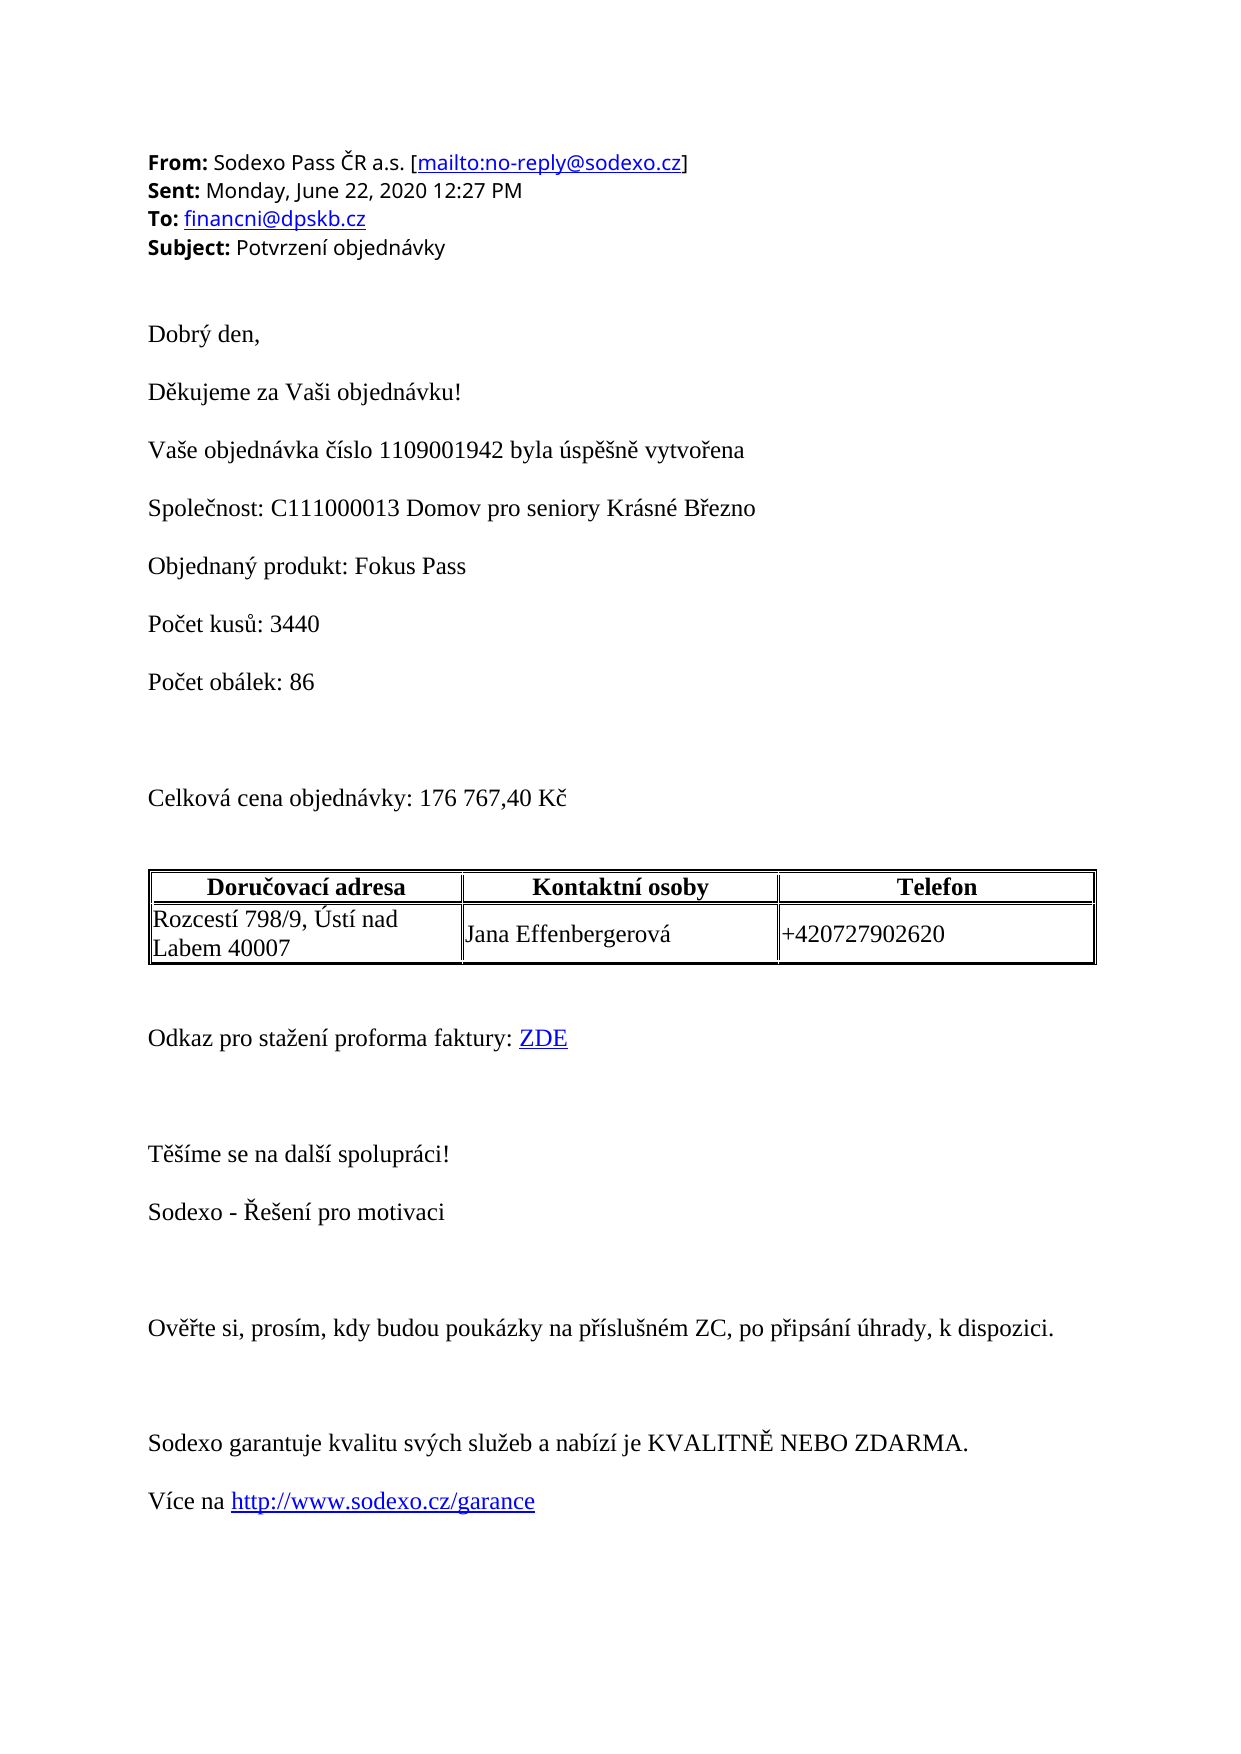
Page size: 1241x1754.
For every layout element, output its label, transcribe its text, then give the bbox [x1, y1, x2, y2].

text Počet obálek: 86 [148, 667, 1093, 696]
text Celková cena objednávky: 176 767,40 Kč [148, 783, 1093, 811]
table_cell Rozcestí 798/9, Ústí nad Labem 40007 [152, 901, 462, 962]
text Sodexo garantuje kvalitu svých služeb a nabízí je KVALITNĚ NEBO ZDARMA. [148, 1428, 1093, 1457]
table_header Doručovací adresa [152, 873, 462, 901]
text Sodexo - Řešení pro motivaci [148, 1197, 1093, 1226]
table_header Telefon [779, 873, 1093, 901]
text Odkaz pro stažení proforma faktury: ZDE [148, 1023, 1093, 1052]
text Více na http://www.sodexo.cz/garance [148, 1486, 1093, 1515]
table_cell [779, 901, 1094, 962]
text Počet kusů: 3440 [148, 609, 1093, 638]
text From: Sodexo Pass ČR a.s. [mailto:no-reply@sodexo.cz] Sent: Monday, June 22, 2020 12:27 PM To: financni@dpskb.cz Subject: Potvrzení objednávky [148, 148, 1093, 261]
text Objednaný produkt: Fokus Pass [148, 551, 1093, 580]
text Vaše objednávka číslo 1109001942 byla úspěšně vytvořena [148, 435, 1093, 464]
text Ověřte si, prosím, kdy budou poukázky na příslušném ZC, po připsání úhrady, k dispozici. [148, 1313, 1093, 1341]
text Společnost: C111000013 Domov pro seniory Krásné Březno [148, 493, 1093, 522]
table_header Kontaktní osoby [463, 873, 779, 901]
text Dobrý den, [148, 319, 1093, 348]
text Děkujeme za Vaši objednávku! [148, 377, 1093, 406]
table_cell [463, 905, 779, 962]
text Těšíme se na další spolupráci! [148, 1139, 1093, 1168]
